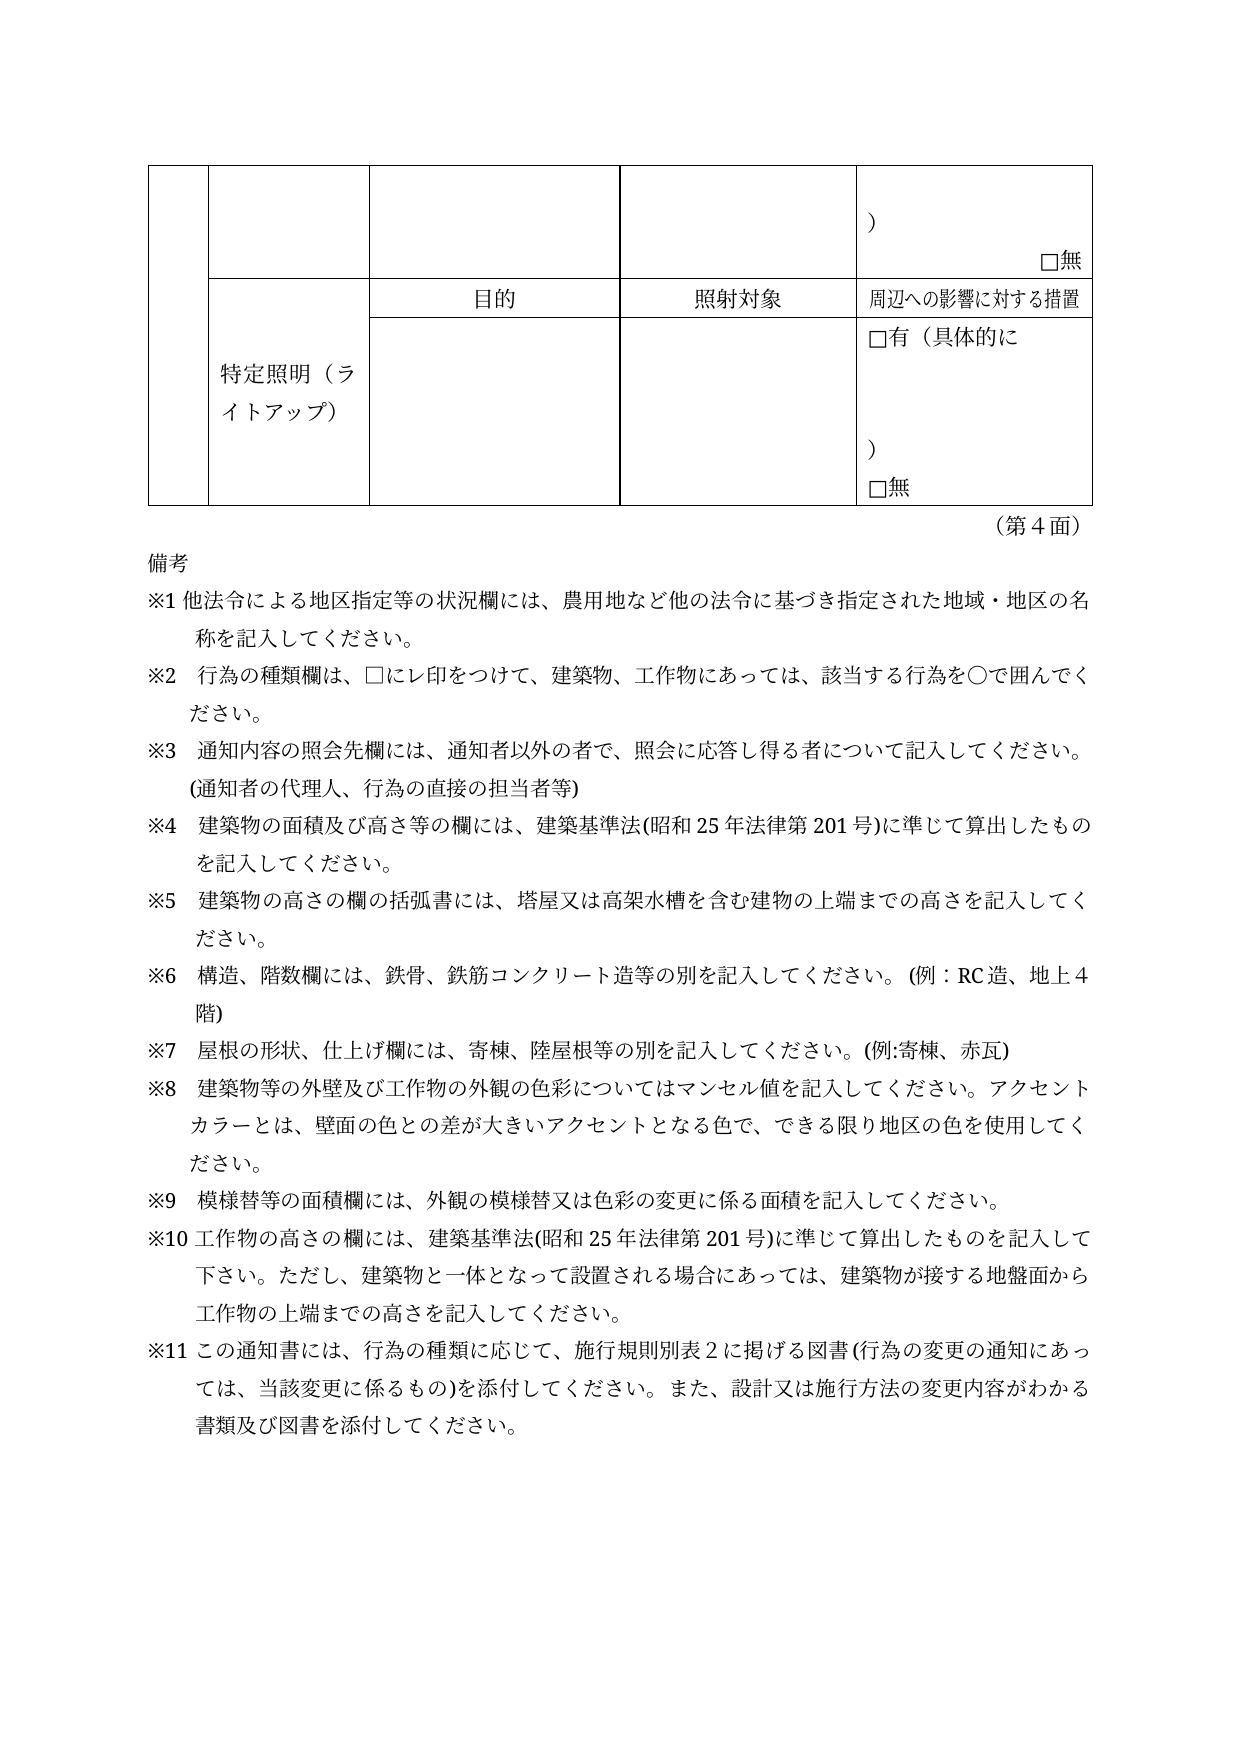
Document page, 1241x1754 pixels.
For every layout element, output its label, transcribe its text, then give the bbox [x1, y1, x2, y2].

table_cell ㎡ [370, 166, 619, 278]
table_cell □有（具体的に ） □無 [857, 166, 1092, 278]
text ※6 構造、階数欄には、鉄骨、鉄筋コンクリート造等の別を記入してください。(例：RC造、地上４階) [148, 956, 1092, 1031]
table_cell [370, 318, 619, 505]
table_cell [621, 318, 856, 505]
text ※8 建築物等の外壁及び工作物の外観の色彩についてはマンセル値を記入してください。アクセントカラーとは、壁面の色との差が大きいアクセントとなる色で、できる限り地区の色を使用してください。 [148, 1069, 1092, 1181]
table_cell □有（具体的に ） □無 [857, 318, 1092, 505]
table_cell 特定照明（ライトアップ） [209, 279, 369, 505]
text ※7 屋根の形状、仕上げ欄には、寄棟、陸屋根等の別を記入してください。(例:寄棟、赤瓦) [148, 1031, 1092, 1069]
text ※1 他法令による地区指定等の状況欄には、農用地など他の法令に基づき指定された地域・地区の名称を記入してください。 [148, 581, 1092, 656]
text （第４面） [148, 506, 1092, 544]
text ※4 建築物の面積及び高さ等の欄には、建築基準法(昭和25年法律第201号)に準じて算出したものを記入してください。 [148, 806, 1092, 881]
text ※10 工作物の高さの欄には、建築基準法(昭和25年法律第201号)に準じて算出したものを記入して下さい。ただし、建築物と一体となって設置される場合にあっては、建築物が接する地盤面から工作物の上端までの高さを記入してください。 [148, 1219, 1092, 1331]
text ※2 行為の種類欄は、□にレ印をつけて、建築物、工作物にあっては、該当する行為を〇で囲んでください。 [148, 656, 1092, 731]
text ※5 建築物の高さの欄の括弧書には、塔屋又は高架水槽を含む建物の上端までの高さを記入してください。 [148, 881, 1092, 956]
table_cell 照射対象 [621, 279, 856, 317]
text ※9 模様替等の面積欄には、外観の模様替又は色彩の変更に係る面積を記入してください。 [148, 1181, 1092, 1219]
table_cell 周辺への影響に対する措置 [857, 279, 1092, 317]
text ※3 通知内容の照会先欄には、通知者以外の者で、照会に応答し得る者について記入してください。(通知者の代理人、行為の直接の担当者等) [148, 731, 1092, 806]
text 備考 [148, 544, 1092, 581]
table_cell 目的 [370, 279, 619, 317]
table_cell 日間 [621, 166, 856, 278]
text ※11 この通知書には、行為の種類に応じて、施行規則別表２に掲げる図書(行為の変更の通知にあっては、当該変更に係るもの)を添付してください。また、設計又は施行方法の変更内容がわかる書類及び図書を添付してください。 [148, 1331, 1092, 1444]
